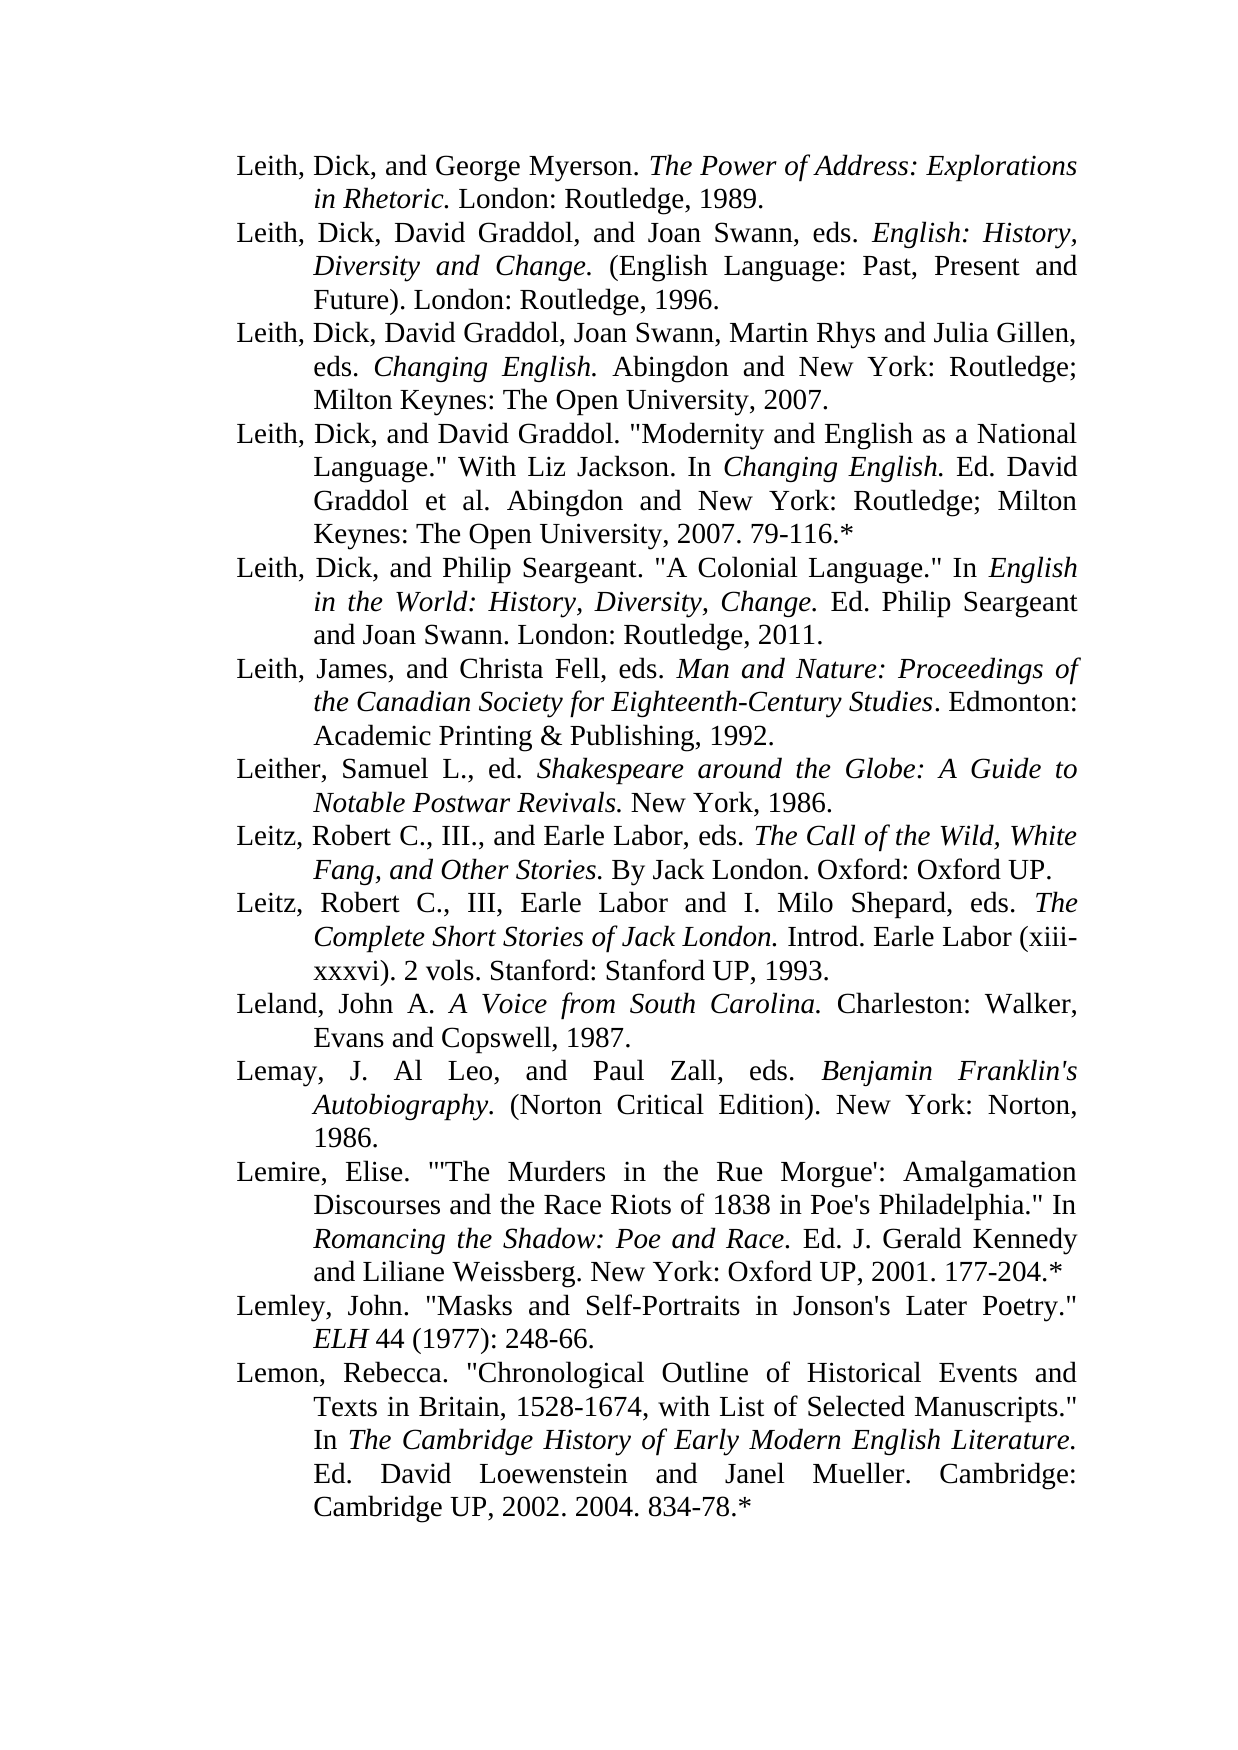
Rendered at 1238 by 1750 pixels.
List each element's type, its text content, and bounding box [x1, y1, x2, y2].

text Leith, Dick, David Graddol, Joan Swann, Martin Rhys and Julia Gillen, eds. Changing English. Abingdon and New York: Routledge; Milton Keynes: The Open University, 2007. [236, 315, 1078, 416]
text Lemay, J. Al Leo, and Paul Zall, eds. Benjamin Franklin's Autobiography. (Norton Critical Edition). New York: Norton, 1986. [236, 1053, 1078, 1154]
text Leith, James, and Christa Fell, eds. Man and Nature: Proceedings of the Canadian Society for Eighteenth-Century Studies. Edmonton: Academic Printing & Publishing, 1992. [236, 651, 1078, 751]
text Leland, John A. A Voice from South Carolina. Charleston: Walker, Evans and Copswell, 1987. [236, 986, 1078, 1053]
text Leith, Dick, and David Graddol. "Modernity and English as a National Language." With Liz Jackson. In Changing English. Ed. David Graddol et al. Abingdon and New York: Routledge; Milton Keynes: The Open University, 2007. 79-116.* [236, 416, 1078, 550]
text Lemon, Rebecca. "Chronological Outline of Historical Events and Texts in Britain, 1528-1674, with List of Selected Manuscripts." In The Cambridge History of Early Modern English Literature. Ed. David Loewenstein and Janel Mueller. Cambridge: Cambridge UP, 2002. 2004. 834-78.* [236, 1355, 1078, 1523]
text Leither, Samuel L., ed. Shakespeare around the Globe: A Guide to Notable Postwar Revivals. New York, 1986. [236, 751, 1078, 818]
text Leitz, Robert C., III, Earle Labor and I. Milo Shepard, eds. The Complete Short Stories of Jack London. Introd. Earle Labor (xiii-xxxvi). 2 vols. Stanford: Stanford UP, 1993. [236, 886, 1078, 986]
text Leitz, Robert C., III., and Earle Labor, eds. The Call of the Wild, White Fang, and Other Stories. By Jack London. Oxford: Oxford UP. [236, 818, 1078, 886]
text Leith, Dick, and Philip Seargeant. "A Colonial Language." In English in the World: History, Diversity, Change. Ed. Philip Seargeant and Joan Swann. London: Routledge, 2011. [236, 550, 1078, 651]
text Leith, Dick, David Graddol, and Joan Swann, eds. English: History, Diversity and Change. (English Language: Past, Present and Future). London: Routledge, 1996. [236, 215, 1078, 315]
text Lemire, Elise. "'The Murders in the Rue Morgue': Amalgamation Discourses and the Race Riots of 1838 in Poe's Philadelphia." In Romancing the Shadow: Poe and Race. Ed. J. Gerald Kennedy and Liliane Weissberg. New York: Oxford UP, 2001. 177-204.* [236, 1154, 1078, 1288]
text Leith, Dick, and George Myerson. The Power of Address: Explorations in Rhetoric. London: Routledge, 1989. [236, 148, 1078, 215]
text Lemley, John. "Masks and Self-Portraits in Jonson's Later Poetry." ELH 44 (1977): 248-66. [236, 1288, 1078, 1355]
